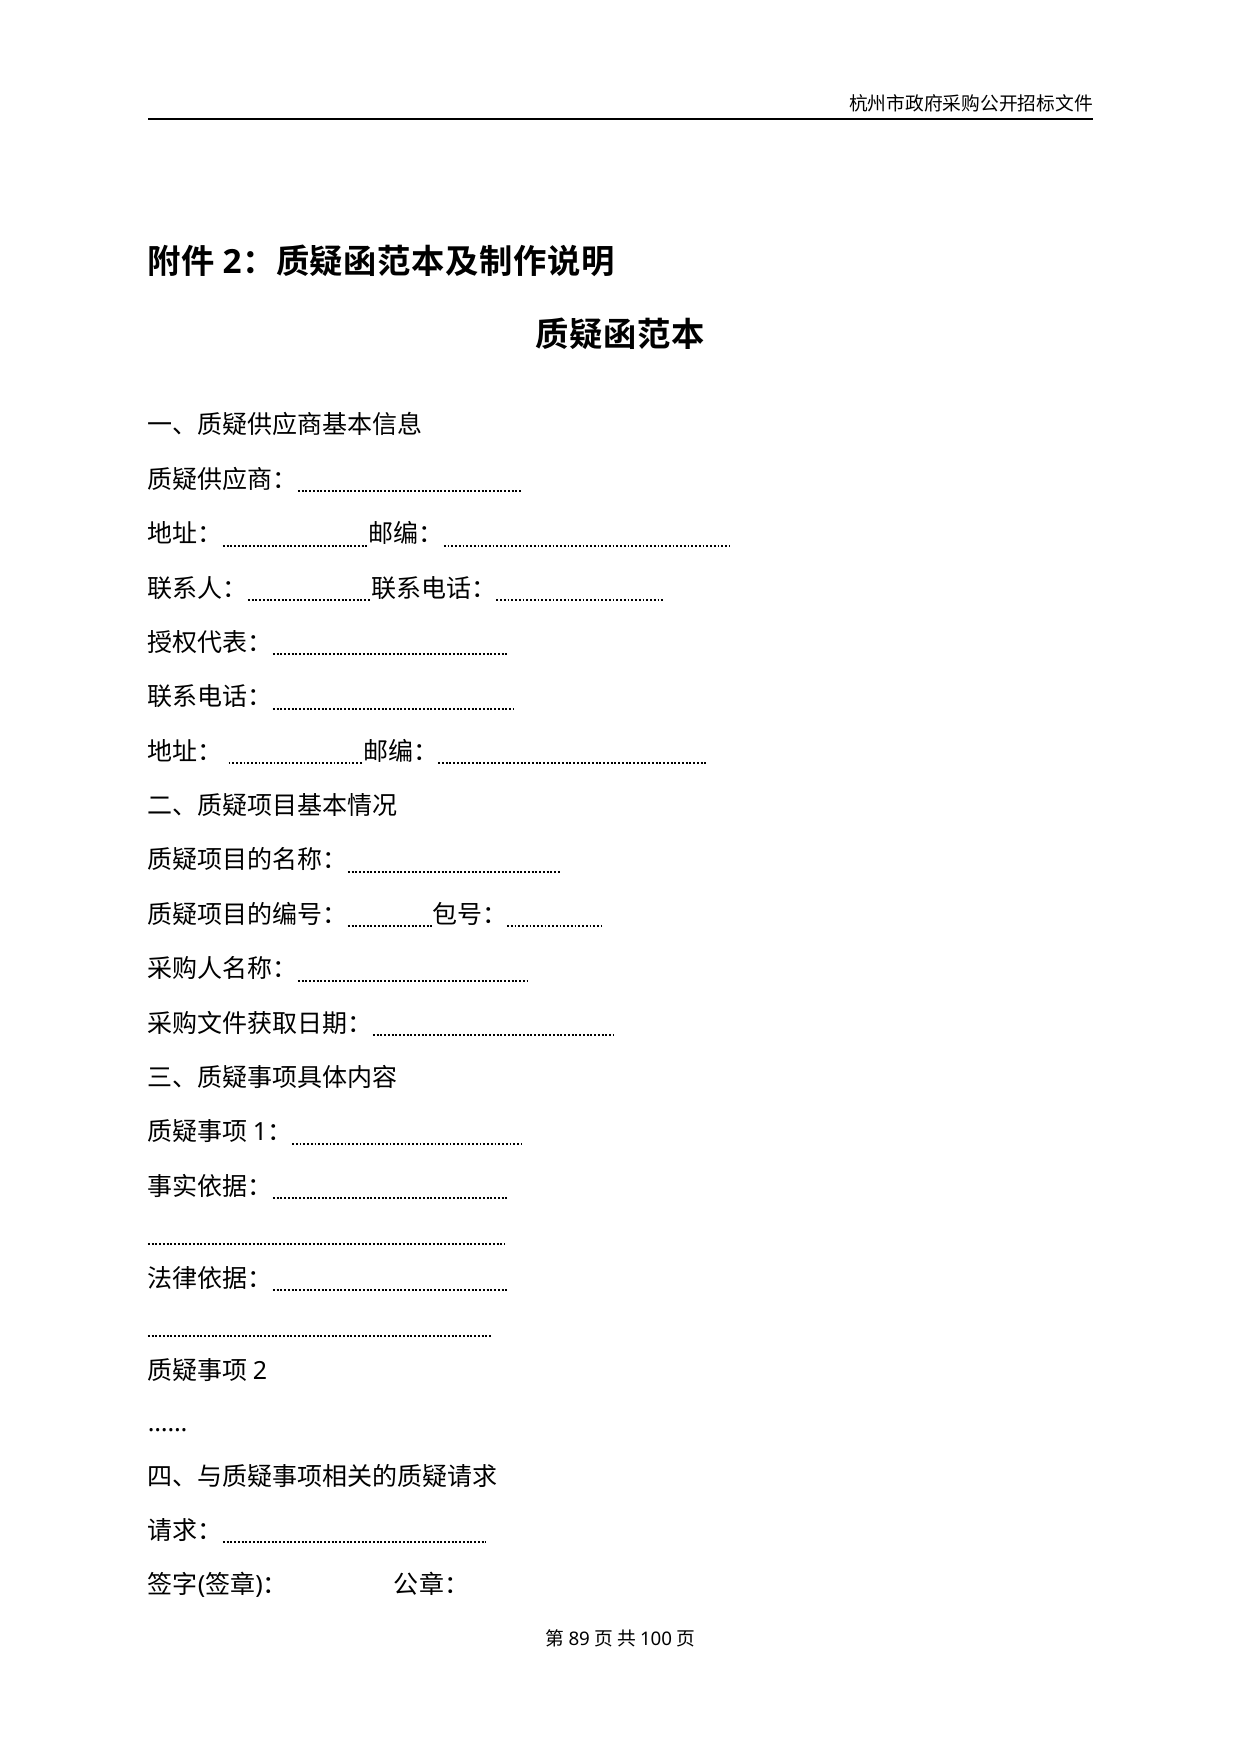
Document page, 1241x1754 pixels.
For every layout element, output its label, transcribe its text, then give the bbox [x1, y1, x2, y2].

text 授权代表： [148, 622, 1093, 659]
text 一、质疑供应商基本信息 [148, 405, 1093, 441]
text …… [148, 1405, 1093, 1439]
text 质疑项目的名称： [148, 840, 1093, 876]
text 地址： 邮编： [148, 731, 1093, 767]
text 附件2：质疑函范本及制作说明 [148, 235, 1093, 283]
text 质疑事项2 [148, 1351, 1093, 1387]
text 采购人名称： [148, 949, 1093, 985]
text 质疑项目的编号： 包号： [148, 894, 1093, 931]
text 二、质疑项目基本情况 [148, 786, 1093, 822]
text 采购文件获取日期： [148, 1003, 1093, 1039]
text 四、与质疑事项相关的质疑请求 [148, 1456, 1093, 1492]
text 三、质疑事项具体内容 [148, 1057, 1093, 1094]
text 联系电话： [148, 677, 1093, 713]
text 质疑供应商： [148, 459, 1093, 496]
text 质疑函范本 [148, 308, 1093, 356]
text 质疑事项1： [148, 1112, 1093, 1148]
text 联系人： 联系电话： [148, 568, 1093, 604]
text 法律依据： [148, 1258, 1093, 1294]
text 事实依据： [148, 1166, 1093, 1202]
text 地址： 邮编： [148, 514, 1093, 550]
text 签字(签章)： 公章： [148, 1565, 1093, 1601]
text 请求： [148, 1510, 1093, 1547]
